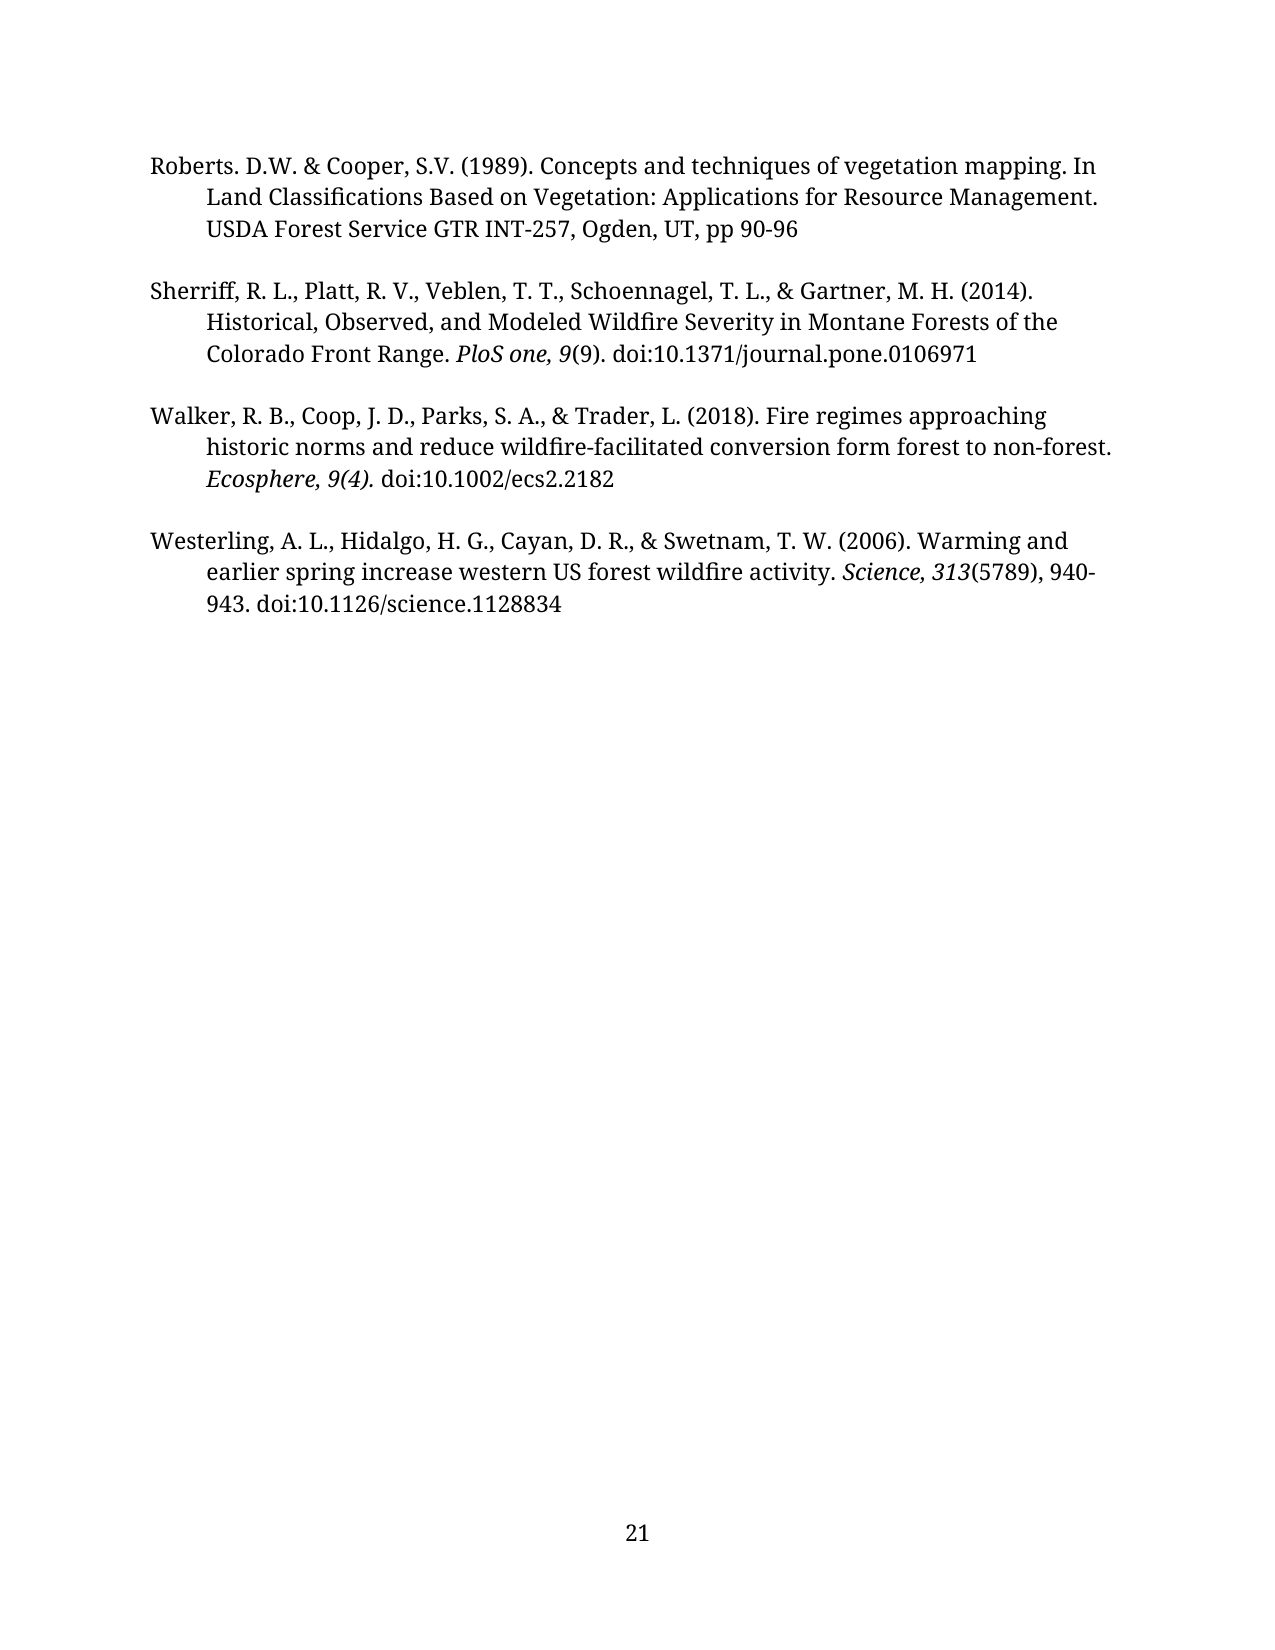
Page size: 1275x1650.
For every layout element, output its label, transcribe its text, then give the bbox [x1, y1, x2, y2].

text Roberts. D.W. & Cooper, S.V. (1989). Concepts and techniques of vegetation mapping. In Land Classifications Based on Vegetation: Applications for Resource Management. USDA Forest Service GTR INT-257, Ogden, UT, pp 90-96 [150, 150, 1125, 244]
text Walker, R. B., Coop, J. D., Parks, S. A., & Trader, L. (2018). Fire regimes approaching historic norms and reduce wildfire-facilitated conversion form forest to non-forest. Ecosphere, 9(4). doi:10.1002/ecs2.2182 [150, 400, 1125, 494]
text Westerling, A. L., Hidalgo, H. G., Cayan, D. R., & Swetnam, T. W. (2006). Warming and earlier spring increase western US forest wildfire activity. Science, 313(5789), 940-943. doi:10.1126/science.1128834 [150, 525, 1125, 619]
text Sherriff, R. L., Platt, R. V., Veblen, T. T., Schoennagel, T. L., & Gartner, M. H. (2014). Historical, Observed, and Modeled Wildfire Severity in Montane Forests of the Colorado Front Range. PloS one, 9(9). doi:10.1371/journal.pone.0106971 [150, 275, 1125, 369]
